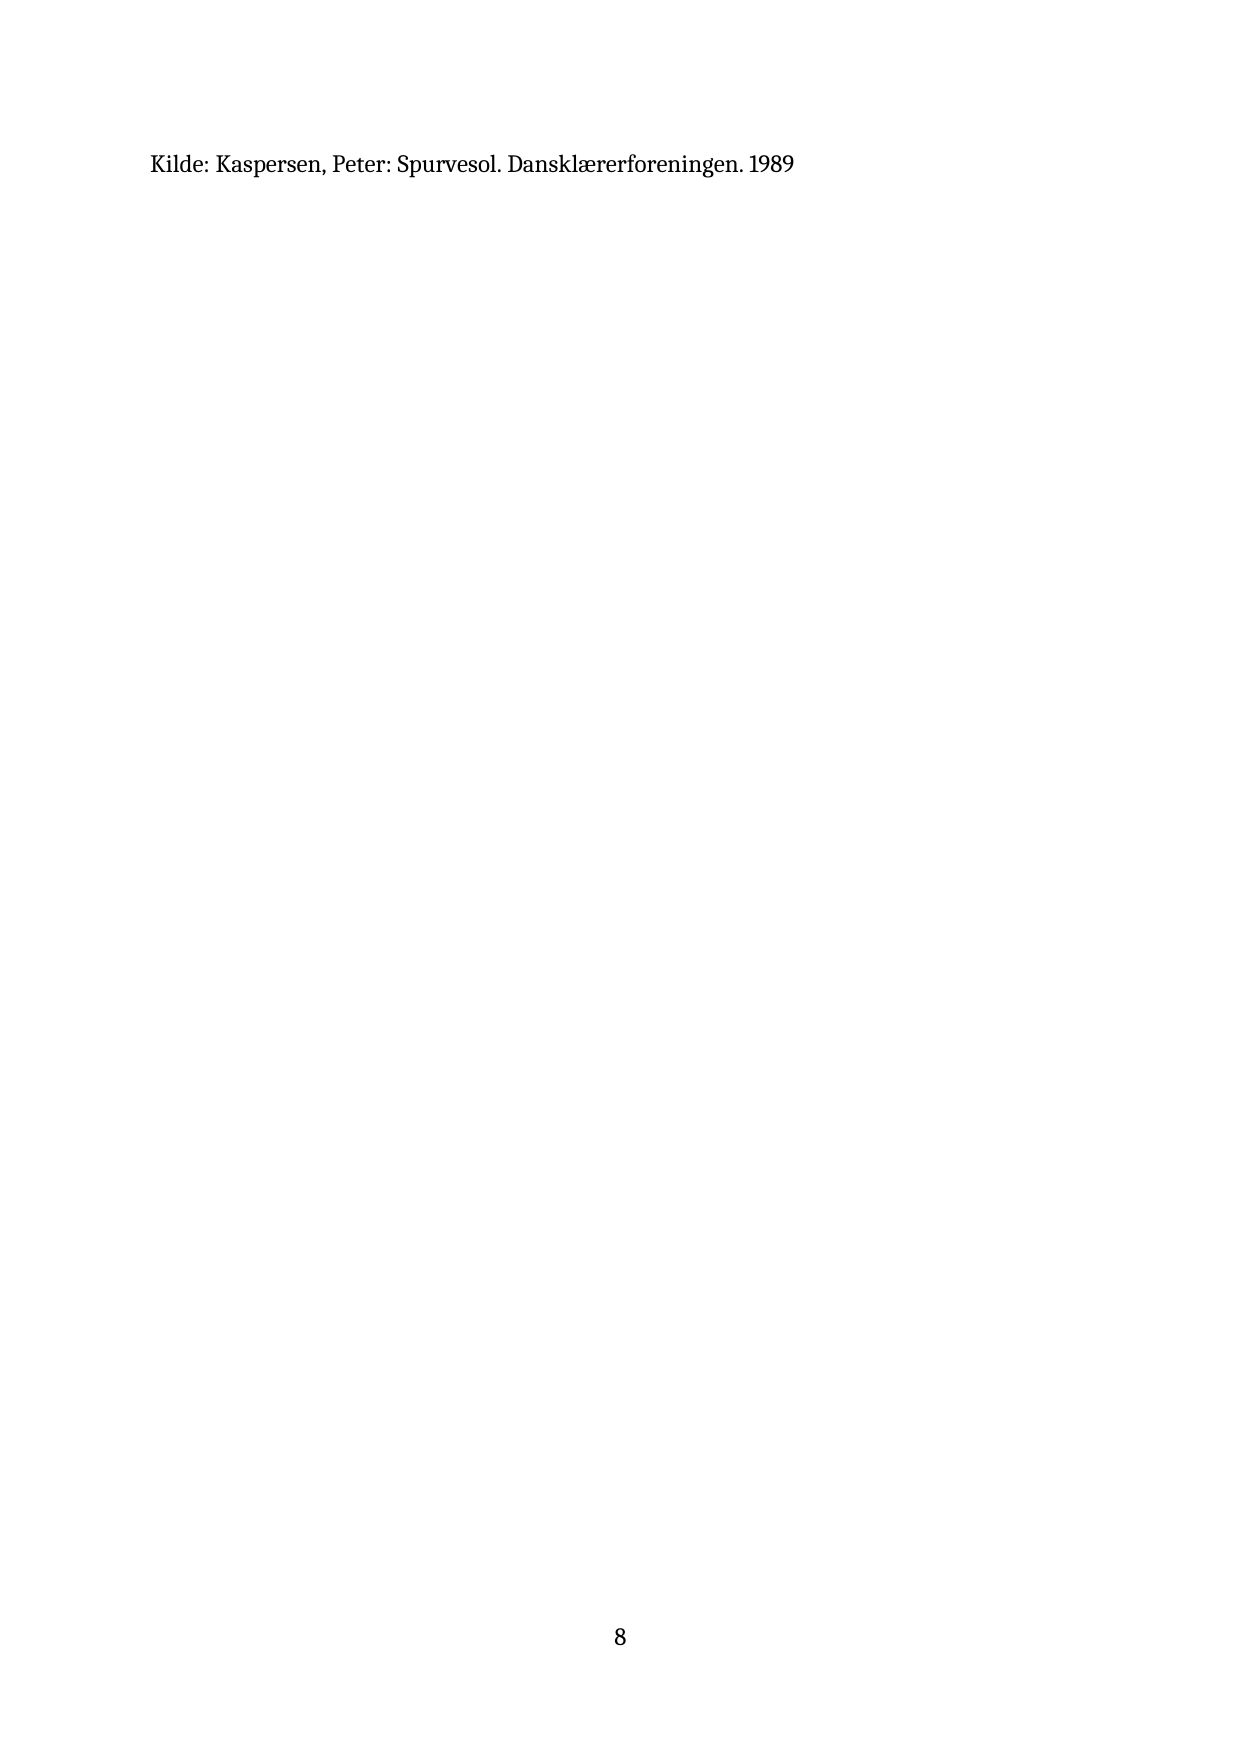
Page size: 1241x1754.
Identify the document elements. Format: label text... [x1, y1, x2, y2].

text Kilde: Kaspersen, Peter: Spurvesol. Dansklærerforeningen. 1989 [150, 150, 1090, 179]
